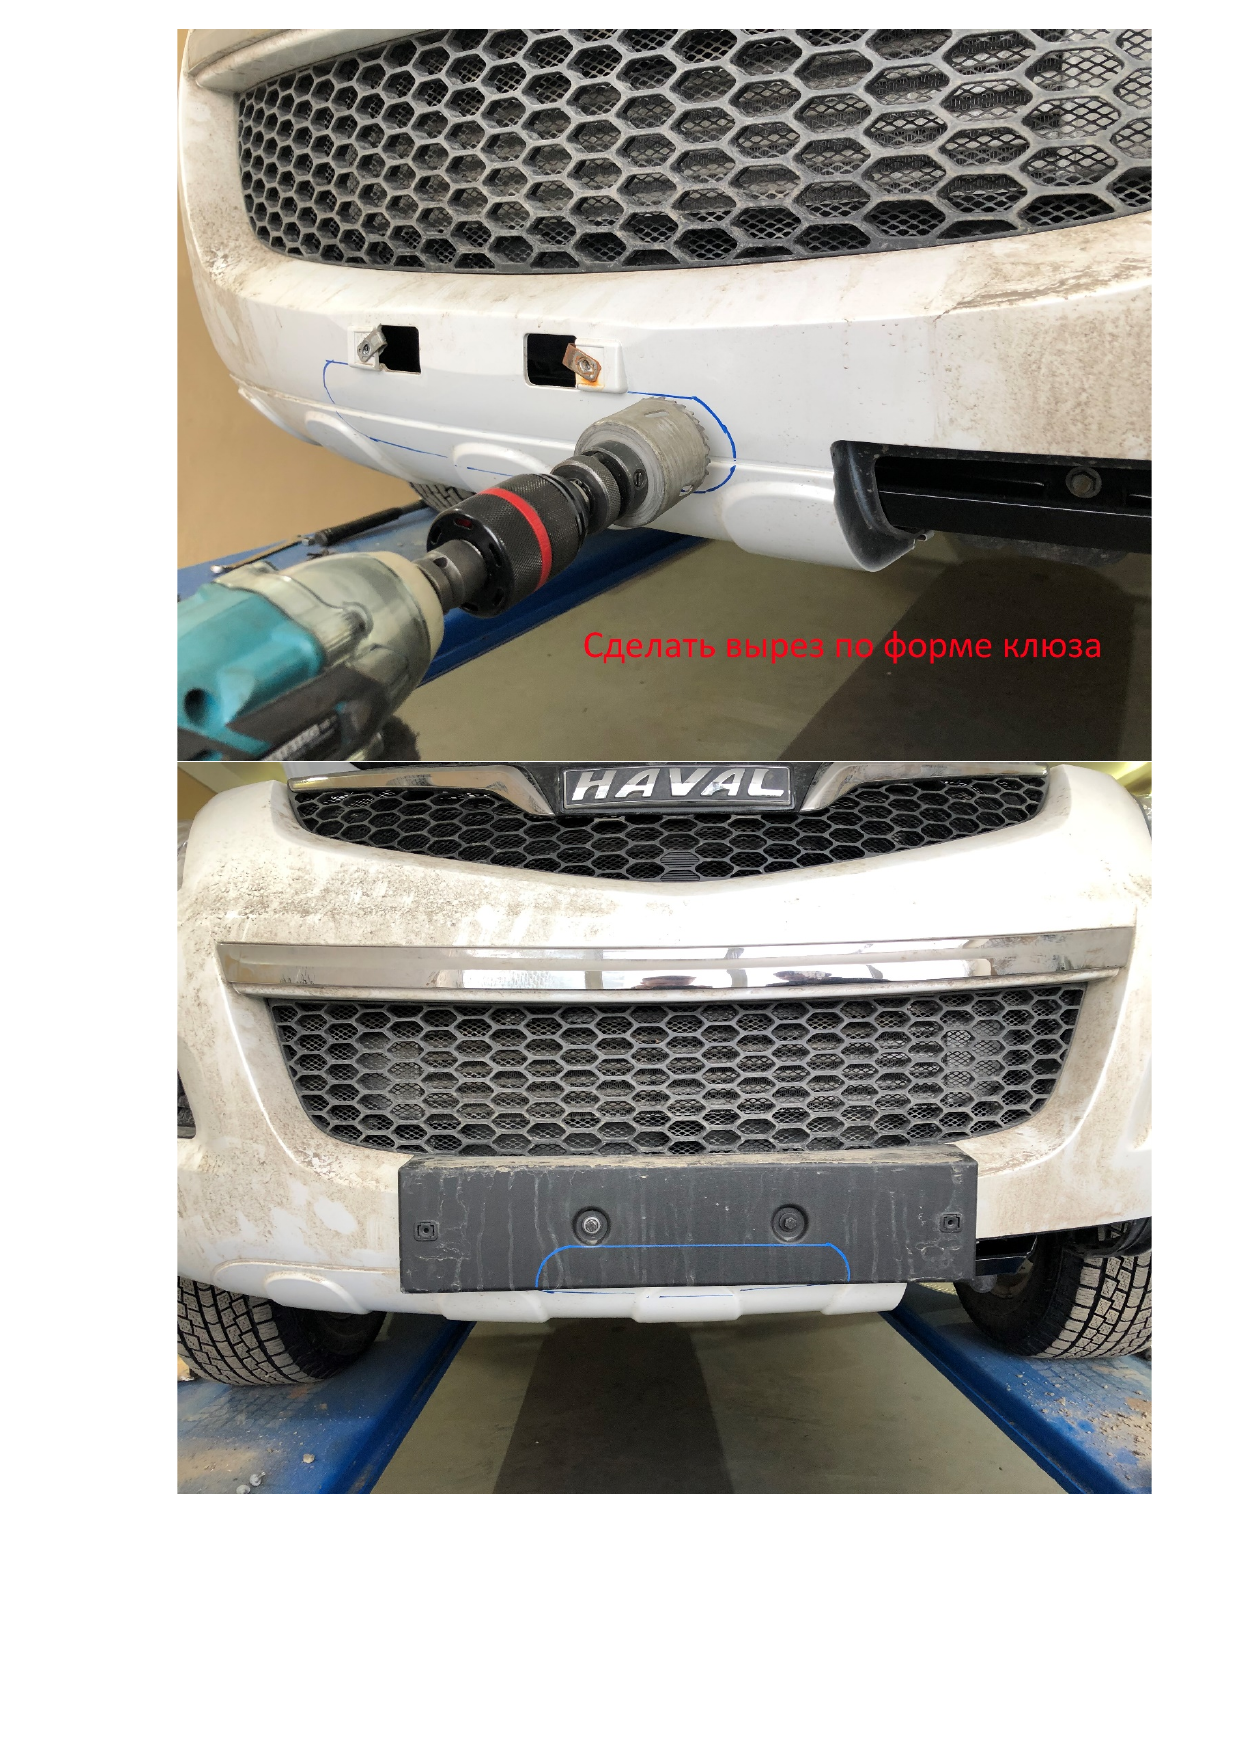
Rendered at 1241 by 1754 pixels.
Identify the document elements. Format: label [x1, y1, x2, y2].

picture [177, 762, 1152, 1494]
picture [177, 29, 1152, 761]
